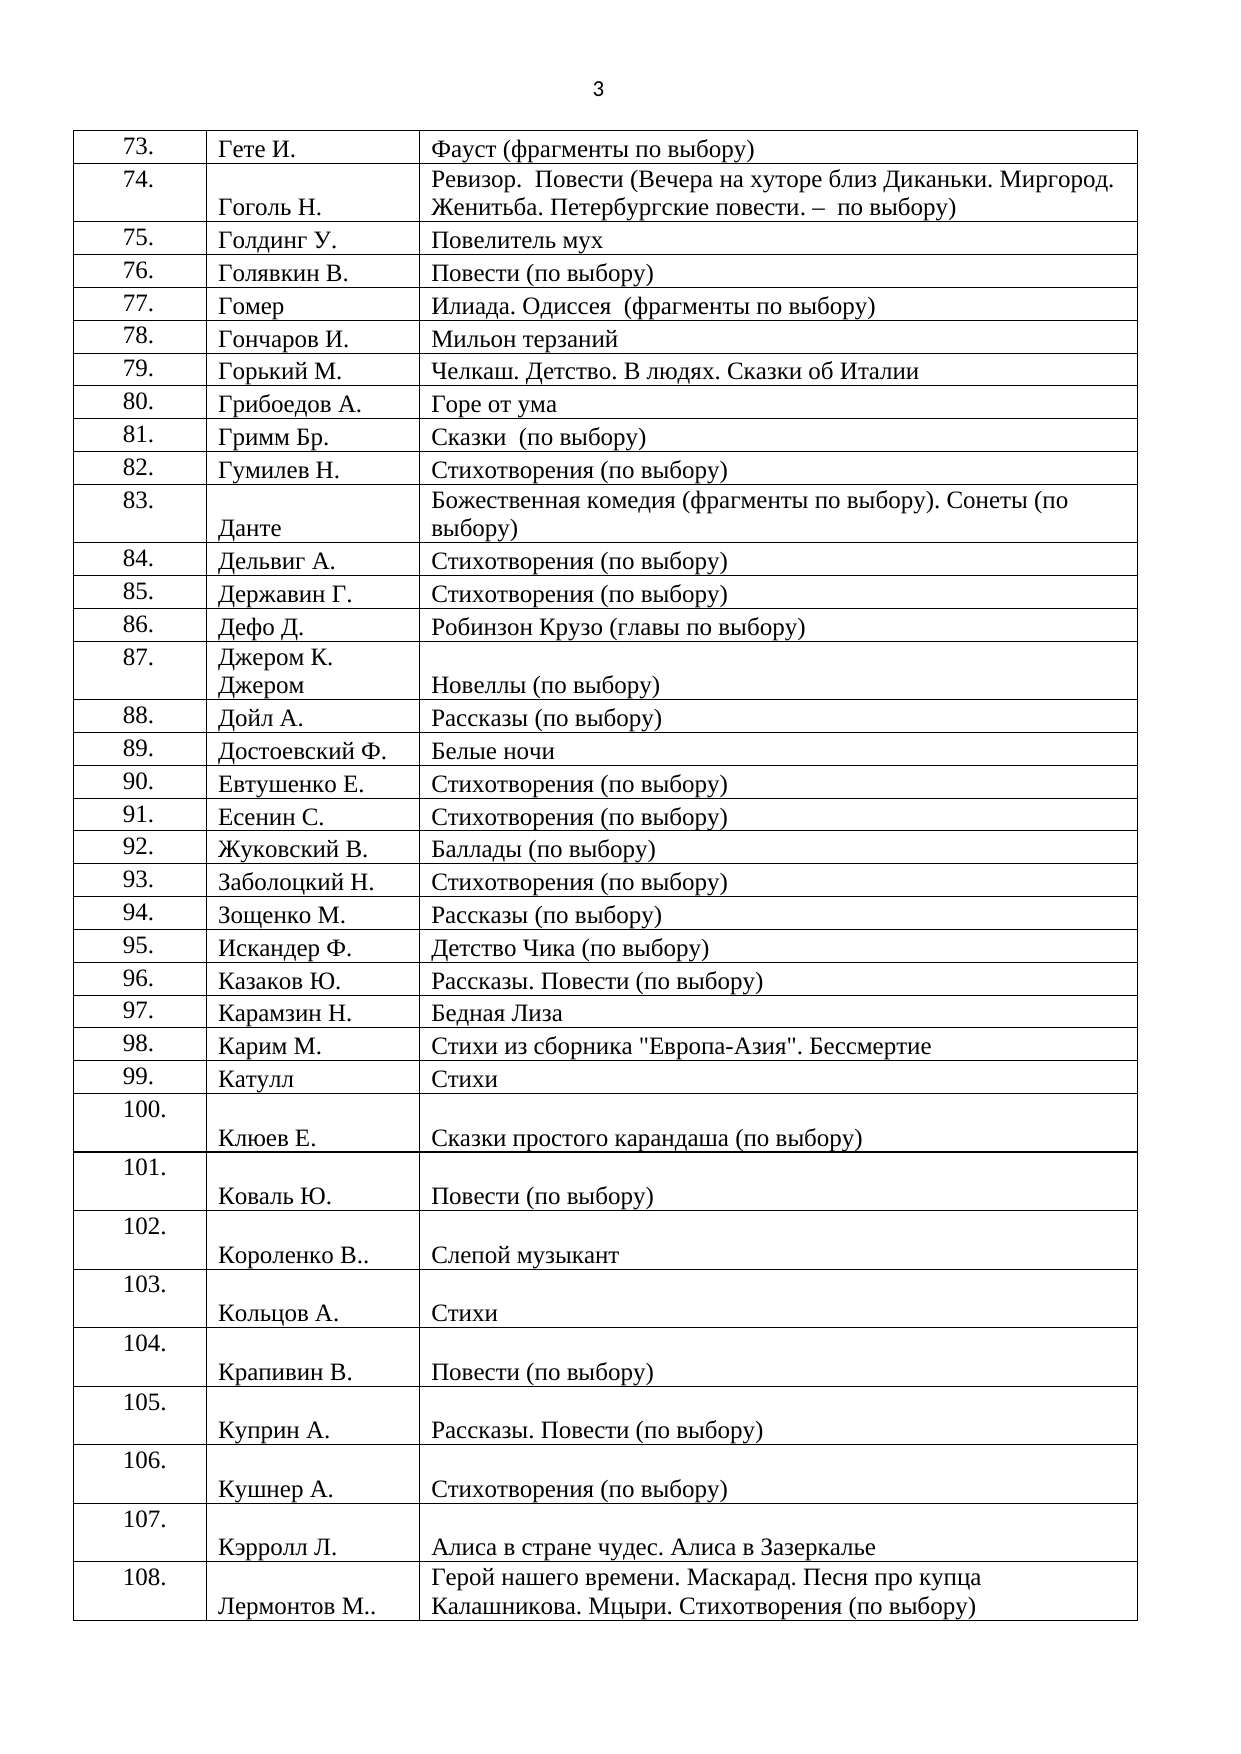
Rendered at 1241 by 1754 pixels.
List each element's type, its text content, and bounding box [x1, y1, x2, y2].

table_cell Белые ночи [420, 733, 1137, 765]
table_cell Алиса в стране чудес. Алиса в Зазеркалье [420, 1504, 1137, 1561]
table_cell Рассказы (по выбору) [420, 897, 1137, 929]
table_cell Карим М. [207, 1028, 419, 1060]
table_cell [74, 1211, 206, 1268]
table_cell Стихи из сборника "Европа-Азия". Бессмертие [420, 1028, 1137, 1060]
table_cell Горький М. [207, 354, 419, 385]
table_cell Есенин С. [207, 799, 419, 830]
table_cell Зощенко М. [207, 897, 419, 929]
table_cell [74, 576, 206, 608]
table_cell Божественная комедия (фрагменты по выбору). Сонеты (по выбору) [420, 485, 1137, 542]
table_cell Гомер [207, 288, 419, 319]
table_cell Гончаров И. [207, 321, 419, 352]
table_cell Заболоцкий Н. [207, 864, 419, 896]
table_cell [74, 1562, 206, 1620]
table_cell [74, 1270, 206, 1327]
table_cell Гоголь Н. [207, 164, 419, 221]
table_cell [74, 164, 206, 221]
table_cell [74, 543, 206, 575]
table_cell Мильон терзаний [420, 321, 1137, 352]
table_cell [74, 288, 206, 319]
table_cell Коваль Ю. [207, 1153, 419, 1210]
table_cell Новеллы (по выбору) [420, 642, 1137, 699]
table_cell Робинзон Крузо (главы по выбору) [420, 609, 1137, 641]
table_cell [74, 1061, 206, 1093]
table_cell Искандер Ф. [207, 930, 419, 962]
table_cell Повести (по выбору) [420, 1328, 1137, 1386]
table_cell Кушнер А. [207, 1445, 419, 1503]
table_cell Повести (по выбору) [420, 1153, 1137, 1210]
table_cell Карамзин Н. [207, 996, 419, 1027]
table_cell Рассказы (по выбору) [420, 700, 1137, 732]
table_cell Достоевский Ф. [207, 733, 419, 765]
table_cell Куприн А. [207, 1387, 419, 1444]
table_cell Дельвиг А. [207, 543, 419, 575]
table_cell Кольцов А. [207, 1270, 419, 1327]
table_cell [74, 1094, 206, 1151]
table_cell Стихотворения (по выбору) [420, 799, 1137, 830]
table_cell [74, 386, 206, 418]
table_cell [74, 897, 206, 929]
table_cell Стихотворения (по выбору) [420, 864, 1137, 896]
table_cell Повести (по выбору) [420, 255, 1137, 287]
table_cell Катулл [207, 1061, 419, 1093]
table_cell Стихи [420, 1270, 1137, 1327]
table_cell [74, 799, 206, 830]
table_cell [74, 222, 206, 254]
table_cell Сказки простого карандаша (по выбору) [420, 1094, 1137, 1151]
table_cell [74, 419, 206, 451]
table_cell Джером К. Джером [207, 642, 419, 699]
table_cell Слепой музыкант [420, 1211, 1137, 1268]
table_cell Дефо Д. [207, 609, 419, 641]
table_cell [74, 1153, 206, 1210]
table_cell [74, 1445, 206, 1503]
table_cell Стихи [420, 1061, 1137, 1093]
table_cell Илиада. Одиссея (фрагменты по выбору) [420, 288, 1137, 319]
table_cell [74, 321, 206, 352]
table_cell Стихотворения (по выбору) [420, 543, 1137, 575]
table_cell Горе от ума [420, 386, 1137, 418]
table_cell Державин Г. [207, 576, 419, 608]
table_cell Стихотворения (по выбору) [420, 1445, 1137, 1503]
table_cell [74, 996, 206, 1027]
table_cell Крапивин В. [207, 1328, 419, 1386]
table_cell Челкаш. Детство. В людях. Сказки об Италии [420, 354, 1137, 385]
table_cell Рассказы. Повести (по выбору) [420, 1387, 1137, 1444]
table_cell Детство Чика (по выбору) [420, 930, 1137, 962]
table_cell [74, 1504, 206, 1561]
table_cell [74, 255, 206, 287]
table_cell [74, 831, 206, 863]
table_cell Стихотворения (по выбору) [420, 452, 1137, 484]
table_cell Герой нашего времени. Маскарад. Песня про купца Калашникова. Мцыри. Стихотворения (по выбору) [420, 1562, 1137, 1620]
table_cell [74, 1028, 206, 1060]
table_cell [74, 609, 206, 641]
table_cell Короленко В.. [207, 1211, 419, 1268]
table_cell [74, 963, 206, 994]
table_cell [74, 930, 206, 962]
table_cell [74, 485, 206, 542]
table_cell Гримм Бр. [207, 419, 419, 451]
table_cell Казаков Ю. [207, 963, 419, 994]
table_cell Стихотворения (по выбору) [420, 766, 1137, 798]
table_cell Гумилев Н. [207, 452, 419, 484]
table_cell Лермонтов М.. [207, 1562, 419, 1620]
table_cell Голявкин В. [207, 255, 419, 287]
table_cell Клюев Е. [207, 1094, 419, 1151]
table_cell Евтушенко Е. [207, 766, 419, 798]
table_cell [74, 642, 206, 699]
table_cell Дойл А. [207, 700, 419, 732]
table_cell [74, 452, 206, 484]
table_cell [74, 354, 206, 385]
table_cell Фауст (фрагменты по выбору) [420, 131, 1137, 163]
table_cell [74, 1387, 206, 1444]
table_cell [74, 733, 206, 765]
table_cell [74, 700, 206, 732]
table_cell Кэрролл Л. [207, 1504, 419, 1561]
table_cell Баллады (по выбору) [420, 831, 1137, 863]
table_cell Повелитель мух [420, 222, 1137, 254]
table_cell [74, 766, 206, 798]
table_cell [74, 864, 206, 896]
table_cell Бедная Лиза [420, 996, 1137, 1027]
table_cell Стихотворения (по выбору) [420, 576, 1137, 608]
table_cell Грибоедов А. [207, 386, 419, 418]
table_cell Сказки (по выбору) [420, 419, 1137, 451]
table_cell Гете И. [207, 131, 419, 163]
table_cell Рассказы. Повести (по выбору) [420, 963, 1137, 994]
table_cell Жуковский В. [207, 831, 419, 863]
table_cell Голдинг У. [207, 222, 419, 254]
table_cell Данте [207, 485, 419, 542]
table_cell Ревизор. Повести (Вечера на хуторе близ Диканьки. Миргород. Женитьба. Петербургские повести. – по выбору) [420, 164, 1137, 221]
table_cell [74, 1328, 206, 1386]
table_cell [74, 131, 206, 163]
